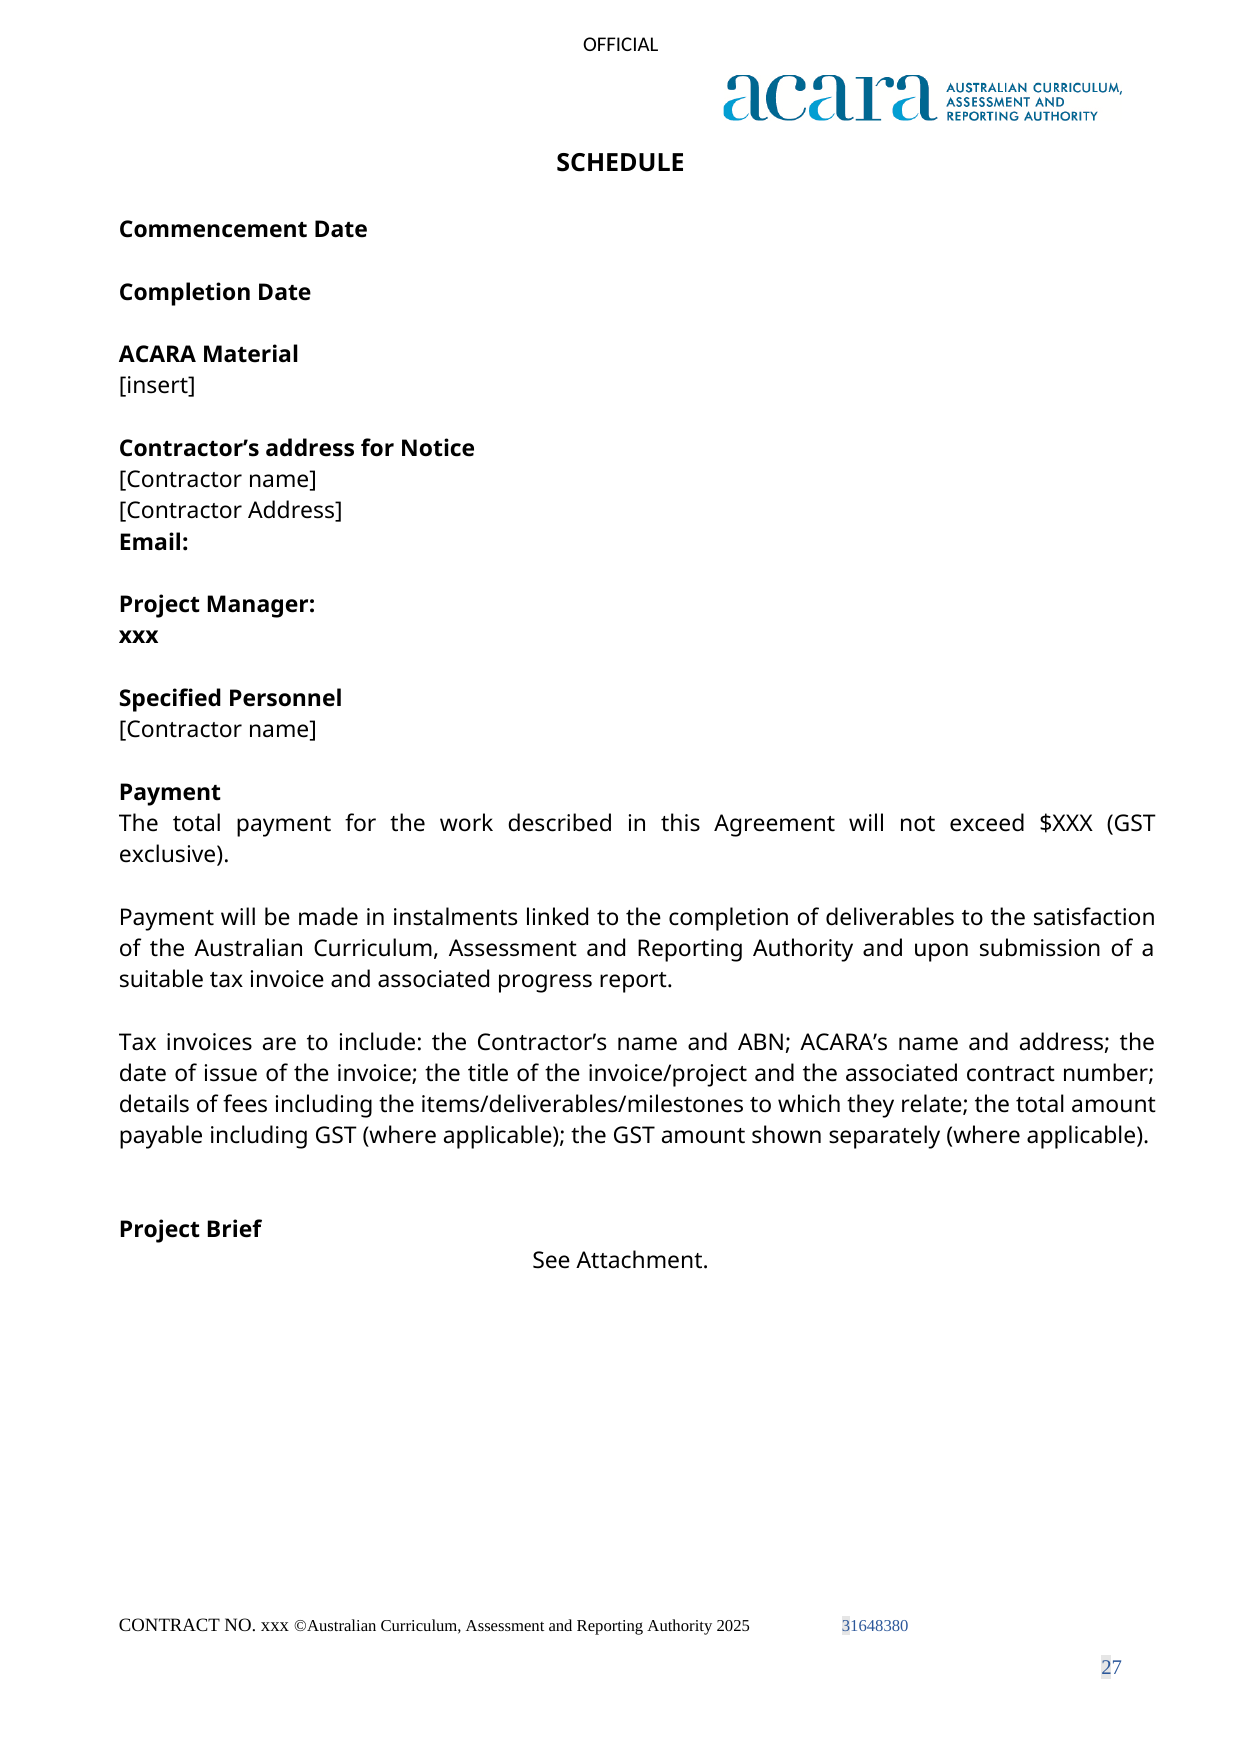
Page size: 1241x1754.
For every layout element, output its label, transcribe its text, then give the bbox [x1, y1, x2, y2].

text schedule [119, 145, 1122, 179]
text Specified Personnel [119, 682, 1122, 713]
text Email: [119, 526, 1122, 557]
text Project Brief [119, 1213, 1122, 1244]
text Project Manager: [119, 588, 1122, 619]
text Payment [119, 776, 1122, 807]
text [Contractor name] [119, 713, 1122, 744]
picture [777, 75, 841, 121]
text Payment will be made in instalments linked to the completion of deliverables to the satisfaction of the Australian Curriculum, Assessment and Reporting Authority and upon submission of a suitable tax invoice and associated progress report. [119, 901, 1157, 994]
title ACARA Material [119, 338, 1122, 369]
picture [752, 75, 782, 121]
text [Contractor Address] [119, 494, 1122, 526]
text [Contractor name] [119, 463, 1122, 494]
picture [838, 75, 924, 121]
text Tax invoices are to include: the Contractor’s name and ABN; ACARA’s name and address; the date of issue of the invoice; the title of the invoice/project and the associated contract number; details of fees including the items/deliverables/milestones to which they relate; the total amount payable including GST (where applicable); the GST amount shown separately (where applicable). [119, 1026, 1157, 1151]
picture [922, 75, 1122, 121]
text Commencement Date [119, 213, 1122, 244]
text The total payment for the work described in this Agreement will not exceed $XXX (GST exclusive). [119, 807, 1157, 869]
title Contractor’s address for Notice [119, 432, 1122, 463]
title [insert] [119, 369, 1122, 401]
picture [723, 75, 754, 121]
text xxx [119, 619, 1122, 651]
text Completion Date [119, 276, 1122, 307]
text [119, 1244, 1122, 1276]
